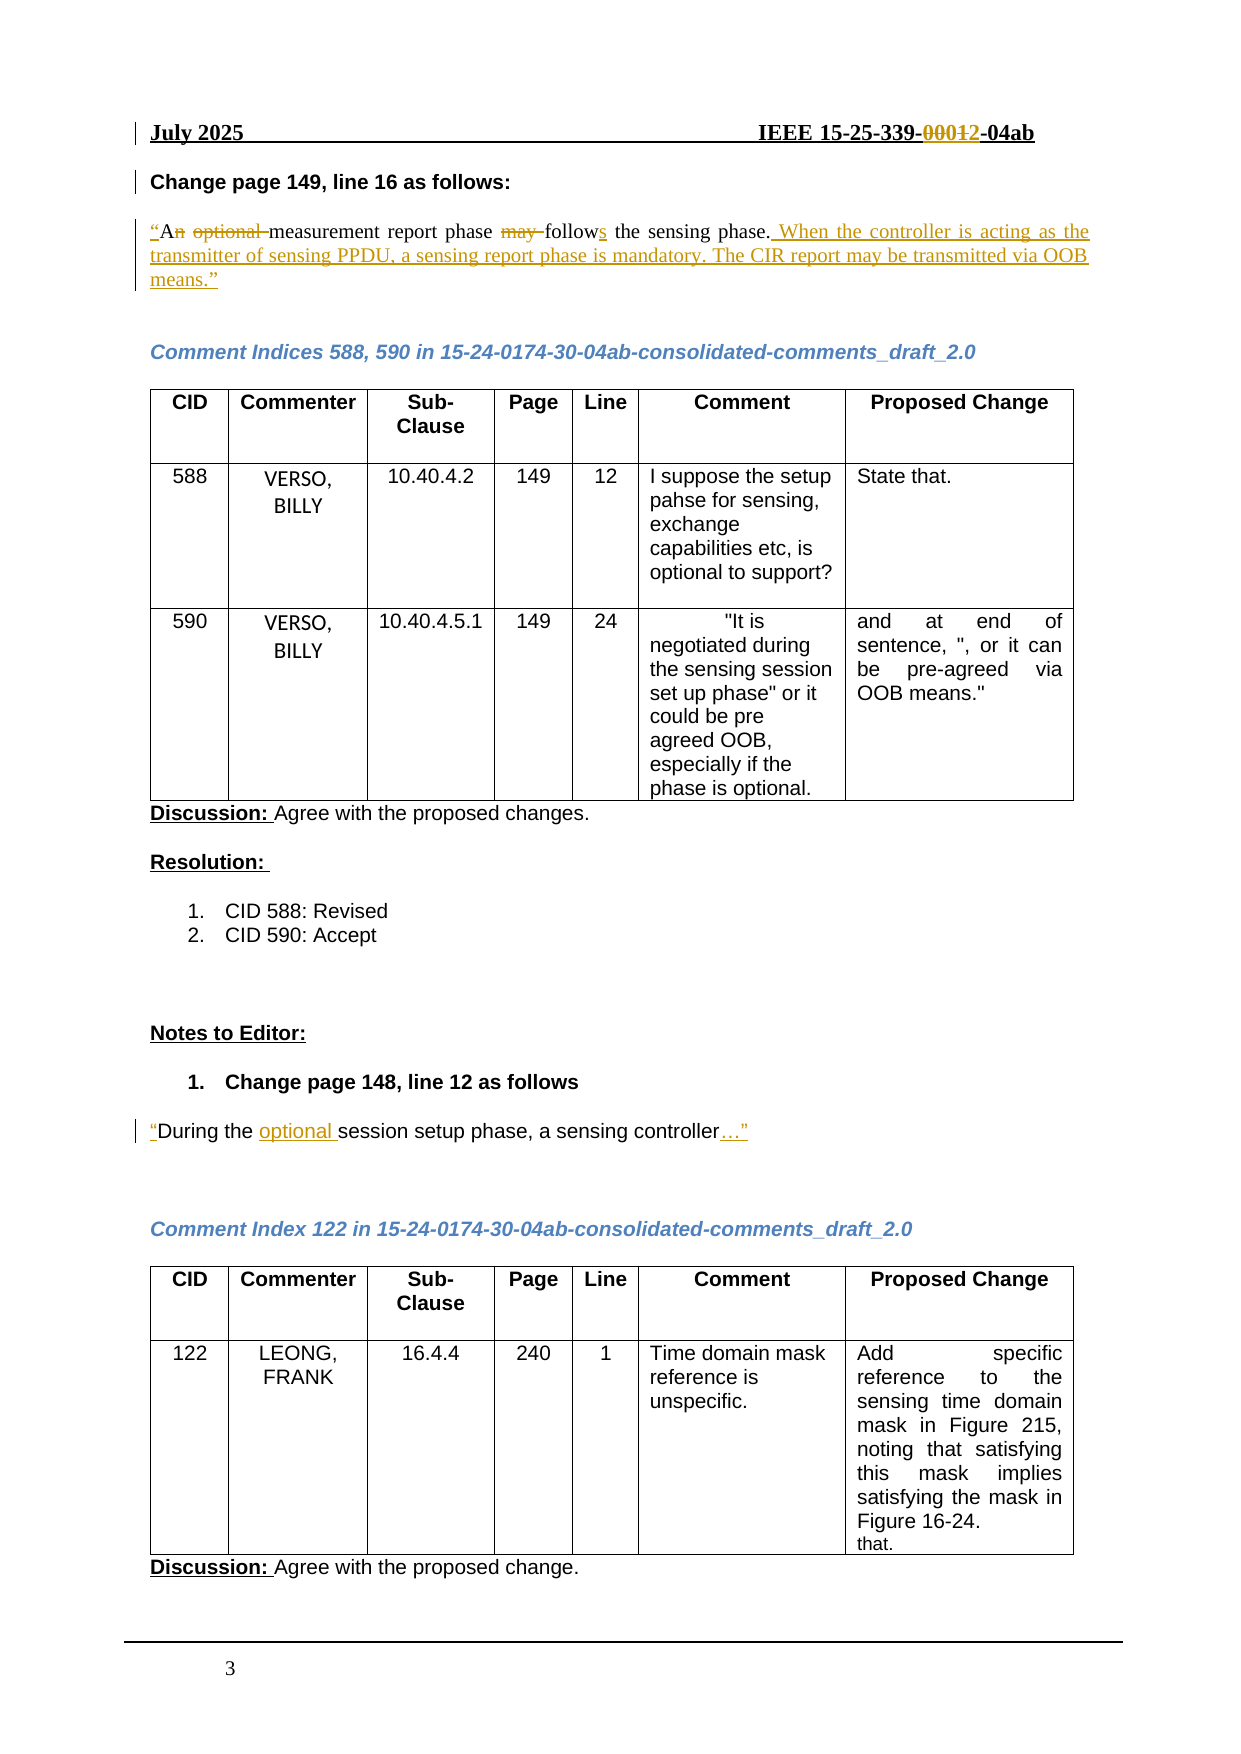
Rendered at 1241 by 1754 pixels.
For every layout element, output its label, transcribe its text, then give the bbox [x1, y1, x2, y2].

table_cell 1 [573, 1341, 638, 1554]
table_cell and at end of sentence, ", or it can be pre-agreed via OOB means." [846, 609, 1073, 800]
table_header Line [573, 390, 638, 463]
table_cell LEONG, FRANK [229, 1341, 367, 1554]
table_header Proposed Change [846, 390, 1073, 463]
table_cell Add specific reference to the sensing time domain mask in Figure 215, noting that satisfying this mask implies satisfying the mask in Figure 16-24. that. [846, 1341, 1073, 1554]
text Resolution: [150, 850, 1090, 874]
table_cell 10.40.4.2 [368, 464, 494, 607]
table_cell "It is negotiated during the sensing session set up phase" or it could be pre agreed OOB, especially if the phase is optional. [639, 609, 845, 800]
table_cell I suppose the setup pahse for sensing, exchange capabilities etc, is optional to support? [639, 464, 845, 607]
table_header Comment [639, 390, 845, 463]
table_header CID [151, 390, 228, 463]
text Comment Indices 588, 590 in 15-24-0174-30-04ab-consolidated-comments_draft_2.0 [150, 340, 1090, 364]
table_header Sub-Clause [368, 390, 494, 463]
table_cell 149 [495, 464, 572, 607]
text Notes to Editor: [150, 1021, 1090, 1045]
list CID 588: Revised [187, 899, 1090, 923]
table_cell 12 [573, 464, 638, 607]
table_cell VERSO, BILLY [229, 609, 367, 800]
table_header CID [151, 1267, 228, 1340]
table_cell 149 [495, 609, 572, 800]
table_cell 240 [495, 1341, 572, 1554]
text Discussion: Agree with the proposed change. [150, 1555, 1090, 1579]
text Discussion: Agree with the proposed changes. [150, 801, 1090, 825]
table_cell VERSO, BILLY [229, 464, 367, 607]
list CID 590: Accept [187, 923, 1090, 947]
text A measurement report phase follow the sensing phase. [150, 218, 1090, 291]
table_cell State that. [846, 464, 1073, 607]
table_cell 590 [151, 609, 228, 800]
list Change page 148, line 12 as follows [187, 1070, 1090, 1094]
text Comment Index 122 in 15-24-0174-30-04ab-consolidated-comments_draft_2.0 [150, 1217, 1090, 1241]
table_header Sub-Clause [368, 1267, 494, 1340]
table_header Page [495, 390, 572, 463]
table_header Commenter [229, 1267, 367, 1340]
table_header Commenter [229, 390, 367, 463]
table_header Proposed Change [846, 1267, 1073, 1340]
table_cell 16.4.4 [368, 1341, 494, 1554]
table_cell 24 [573, 609, 638, 800]
table_header Line [573, 1267, 638, 1340]
table_cell 122 [151, 1341, 228, 1554]
table_cell Time domain mask reference is unspecific. [639, 1341, 845, 1554]
table_cell 588 [151, 464, 228, 607]
text Change page 149, line 16 as follows: [150, 169, 1090, 193]
table_cell 10.40.4.5.1 [368, 609, 494, 800]
table_header Page [495, 1267, 572, 1340]
text During the session setup phase, a sensing controller [150, 1119, 1090, 1143]
table_header Comment [639, 1267, 845, 1340]
